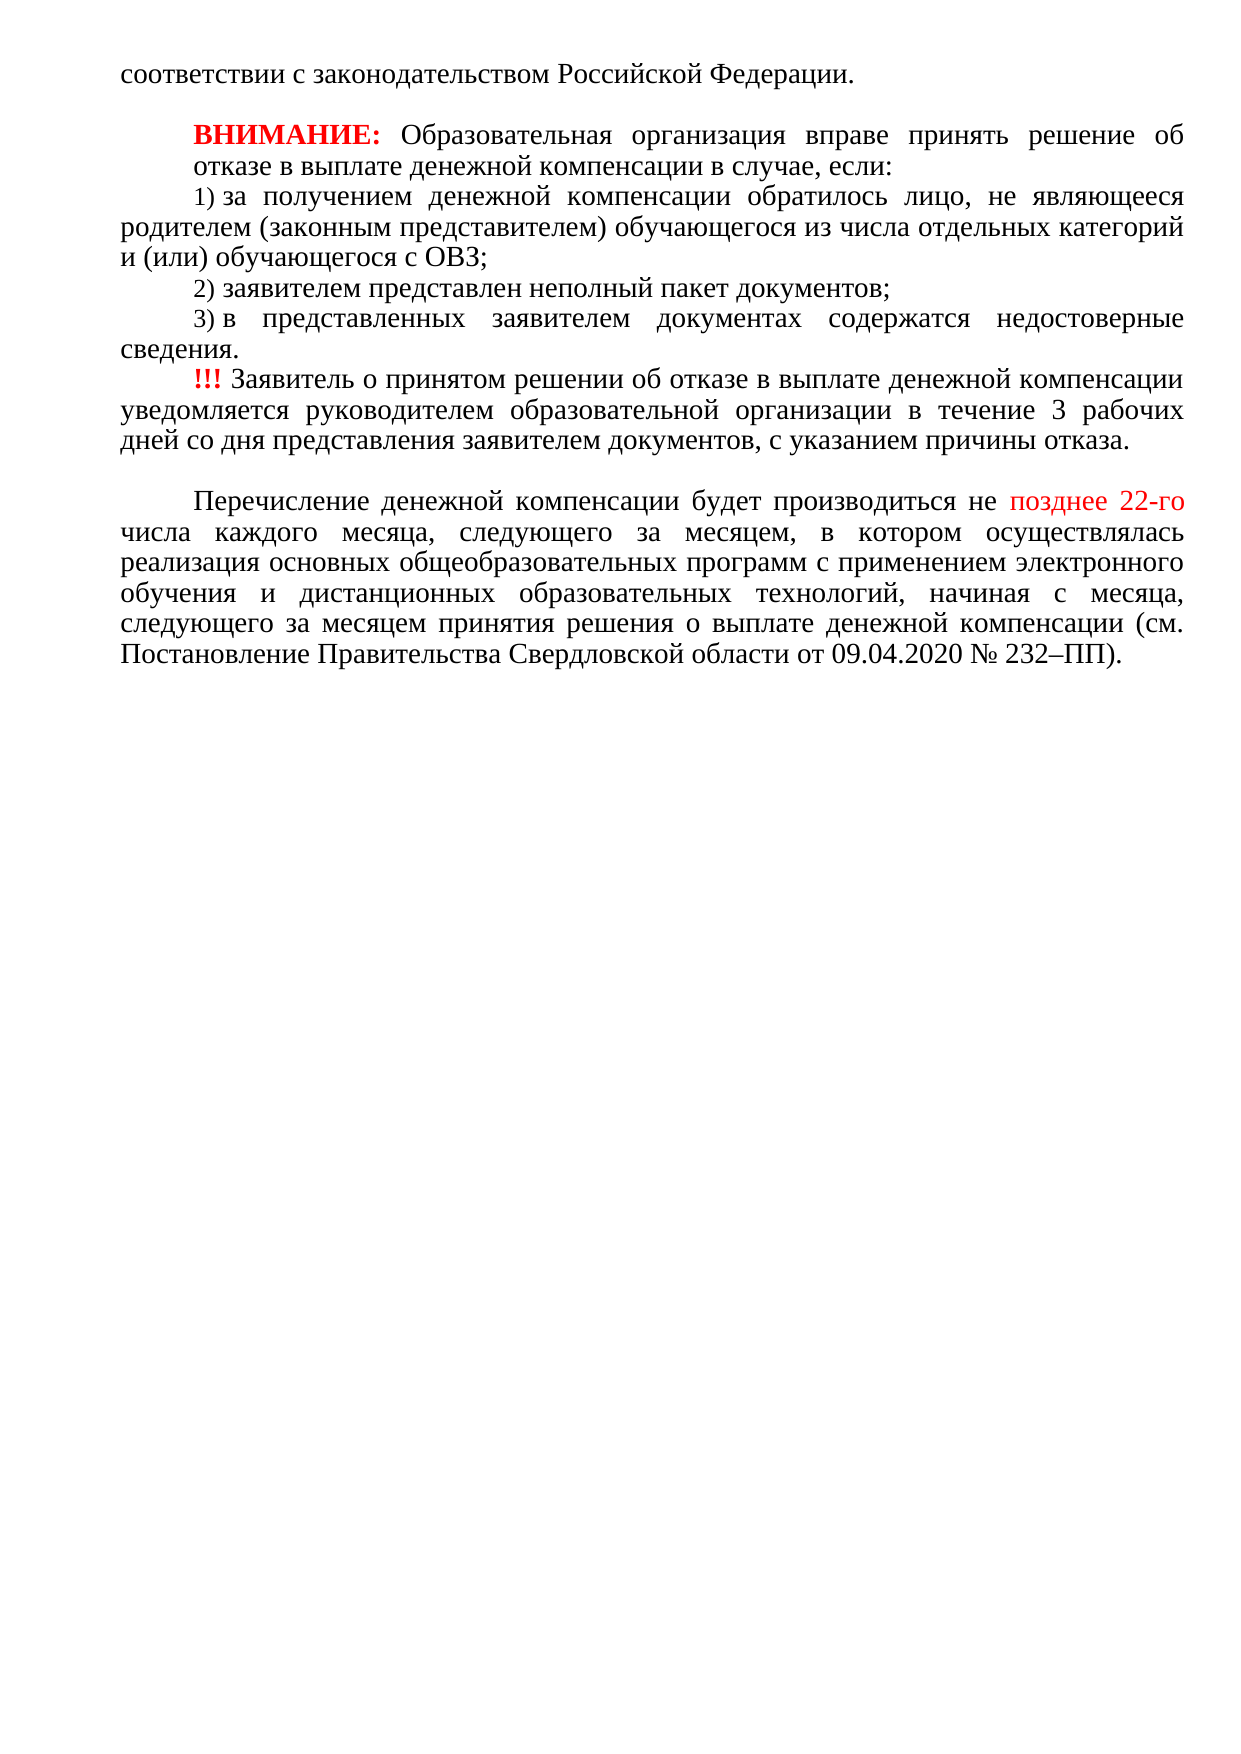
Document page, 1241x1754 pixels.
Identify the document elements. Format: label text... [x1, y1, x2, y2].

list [120, 59, 1185, 89]
list заявителем представлен неполный пакет документов; [120, 273, 1185, 303]
text ВНИМАНИЕ: Образовательная организация вправе принять решение об отказе в выплате денежной компенсации в случае, если: [193, 120, 1185, 181]
list в представленных заявителем документах содержатся недостоверные сведения. [120, 303, 1185, 364]
text !!! Заявитель о принятом решении об отказе в выплате денежной компенсации уведомляется руководителем образовательной организации в течение 3 рабочих дней со дня представления заявителем документов, с указанием причины отказа. [120, 364, 1185, 456]
list за получением денежной компенсации обратилось лицо, не являющееся родителем (законным представителем) обучающегося из числа отдельных категорий и (или) обучающегося с ОВЗ; [120, 181, 1185, 273]
text Перечисление денежной компенсации будет производиться не позднее 22-го числа каждого месяца, следующего за месяцем, в котором осуществлялась реализация основных общеобразовательных программ с применением электронного обучения и дистанционных образовательных технологий, начиная с месяца, следующего за месяцем принятия решения о выплате денежной компенсации (см. Постановление Правительства Свердловской области от 09.04.2020 № 232–ПП). [120, 486, 1185, 669]
